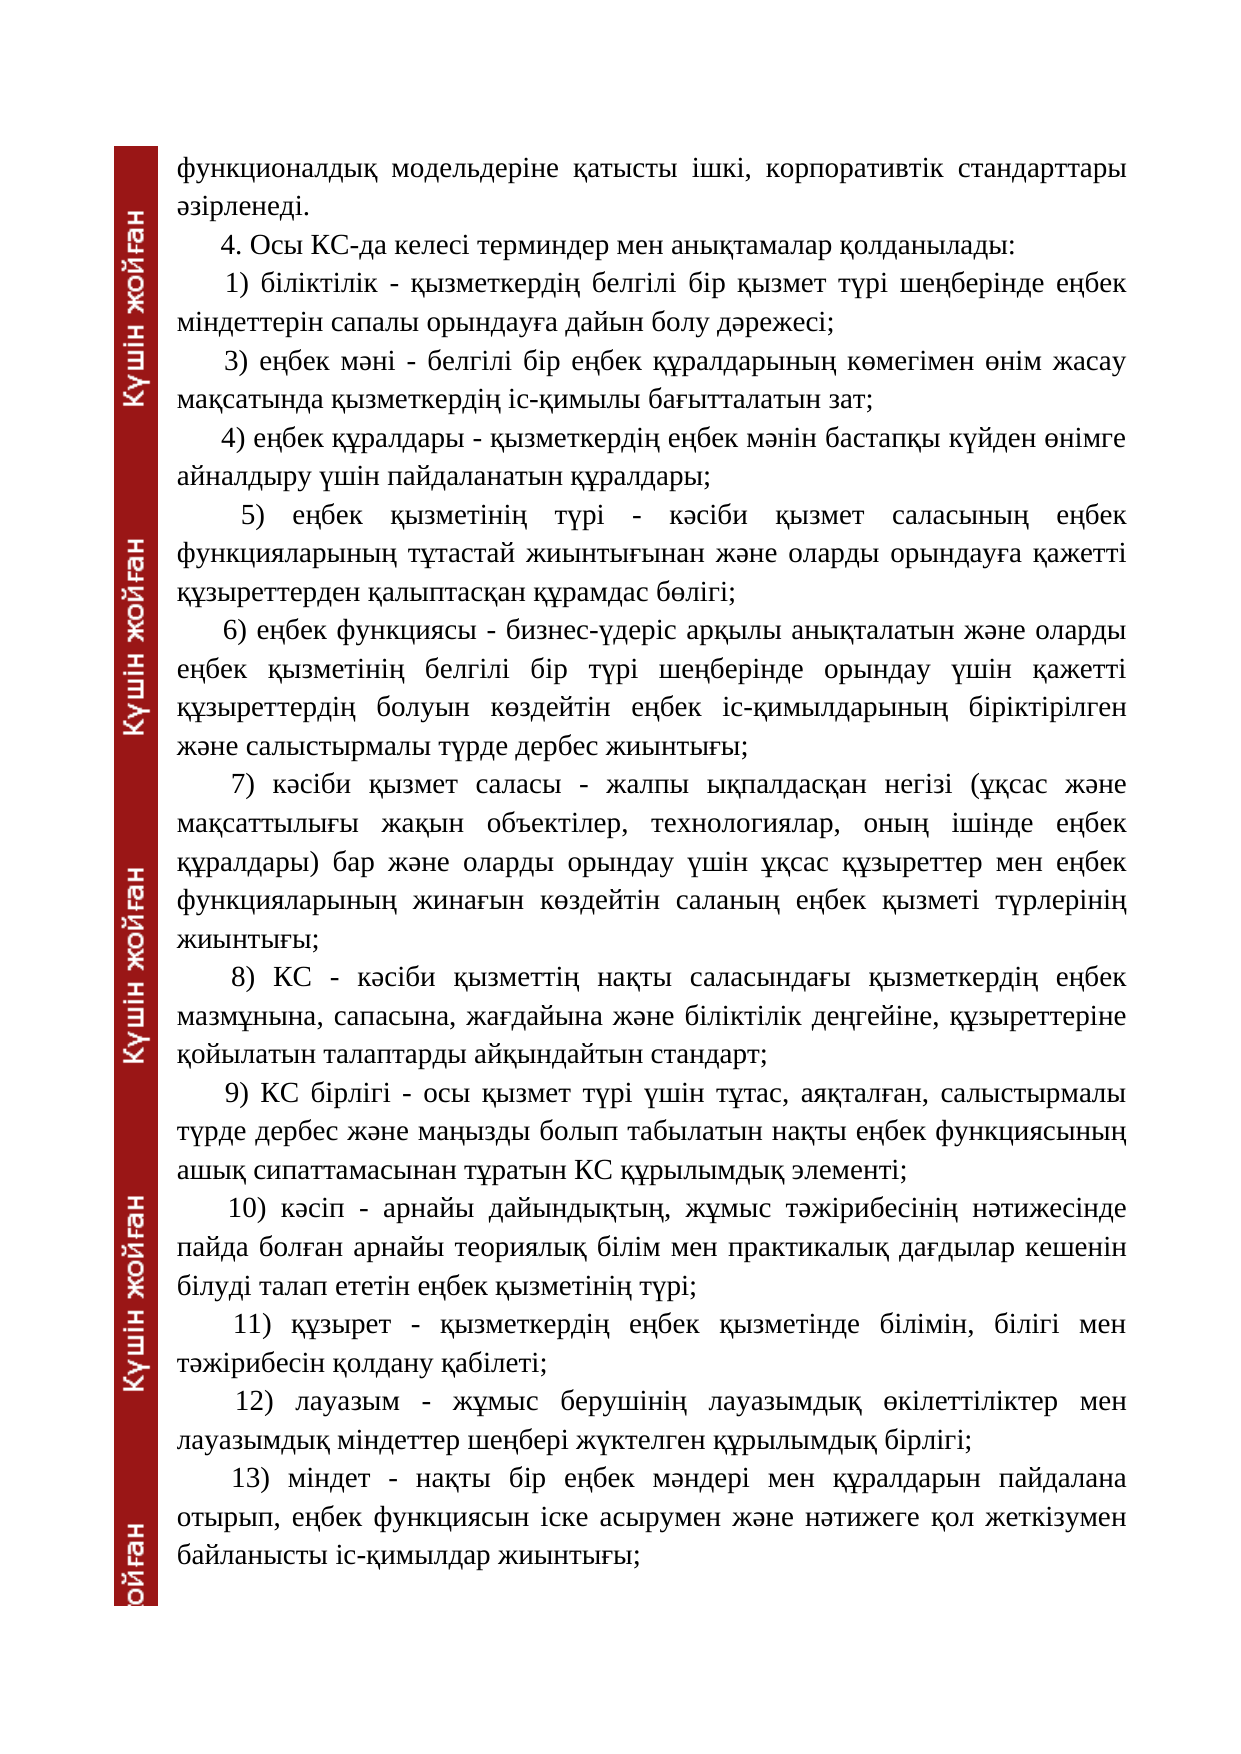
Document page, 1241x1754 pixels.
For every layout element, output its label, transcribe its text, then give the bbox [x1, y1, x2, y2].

text 8) КС - кәсіби қызметтің нақты саласындағы қызметкердің еңбек мазмұнына, сапасына, жағдайына және біліктілік деңгейіне, құзыреттеріне қойылатын талаптарды айқындайтын стандарт; [112, 959, 1128, 1070]
text 9) КС бірлігі - осы қызмет түрі үшін тұтас, аяқталған, салыстырмалы түрде дербес және маңызды болып табылатын нақты еңбек функциясының ашық сипаттамасынан тұратын КС құрылымдық элементі; [112, 1075, 1128, 1186]
picture [114, 762, 158, 767]
text 3) еңбек мәні - белгілі бір еңбек құралдарының көмегімен өнім жасау мақсатында қызметкердің іс-қимылы бағытталатын зат; [112, 343, 1128, 415]
picture [114, 1070, 158, 1075]
picture [114, 338, 158, 343]
picture [114, 1455, 158, 1460]
text 12) лауазым - жұмыс берушінің лауазымдық өкілеттіліктер мен лауазымдық міндеттер шеңбері жүктелген құрылымдық бірлігі; [112, 1383, 1128, 1455]
picture [114, 492, 158, 497]
picture [114, 146, 158, 150]
text 1) біліктілік - қызметкердің белгілі бір қызмет түрі шеңберінде еңбек міндеттерін сапалы орындауға дайын болу дәрежесі; [112, 266, 1128, 338]
text 4. Осы КС-да келесі терминдер мен анықтамалар қолданылады: [112, 227, 1128, 261]
picture [114, 222, 158, 227]
picture [114, 1571, 158, 1606]
picture [114, 415, 158, 420]
text 6) еңбек функциясы - бизнес-үдеріс арқылы анықталатын және оларды еңбек қызметінің белгілі бір түрі шеңберінде орындау үшін қажетті құзыреттердің болуын көздейтін еңбек іс-қимылдарының біріктірілген және салыстырмалы түрде дербес жиынтығы; [112, 612, 1128, 762]
picture [114, 261, 158, 266]
picture [114, 607, 158, 612]
text 4) еңбек құралдары - қызметкердің еңбек мәнін бастапқы күйден өнімге айналдыру үшін пайдаланатын құралдары; [112, 420, 1128, 492]
text 11) құзырет - қызметкердің еңбек қызметінде білімін, білігі мен тәжірибесін қолдану қабілеті; [112, 1306, 1128, 1378]
picture [114, 1378, 158, 1383]
text 5) еңбек қызметінің түрі - кәсіби қызмет саласының еңбек функцияларының тұтастай жиынтығынан және оларды орындауға қажетті құзыреттерден қалыптасқан құрамдас бөлігі; [112, 497, 1128, 607]
text 7) кәсіби қызмет саласы - жалпы ықпалдасқан негізі (ұқсас және мақсаттылығы жақын объектілер, технологиялар, оның ішінде еңбек құралдары) бар және оларды орындау үшін ұқсас құзыреттер мен еңбек функцияларының жинағын көздейтін саланың еңбек қызметі түрлерінің жиынтығы; [112, 767, 1128, 954]
picture [114, 954, 158, 959]
text 13) міндет - нақты бір еңбек мәндері мен құралдарын пайдалана отырып, еңбек функциясын іске асырумен және нәтижеге қол жеткізумен байланысты іс-қимылдар жиынтығы; [112, 1460, 1128, 1571]
text 10) кәсіп - арнайы дайындықтың, жұмыс тәжірибесінің нәтижесінде пайда болған арнайы теориялық білім мен практикалық дағдылар кешенін білуді талап ететін еңбек қызметінің түрі; [112, 1191, 1128, 1301]
picture [114, 1186, 158, 1191]
picture [114, 1301, 158, 1306]
